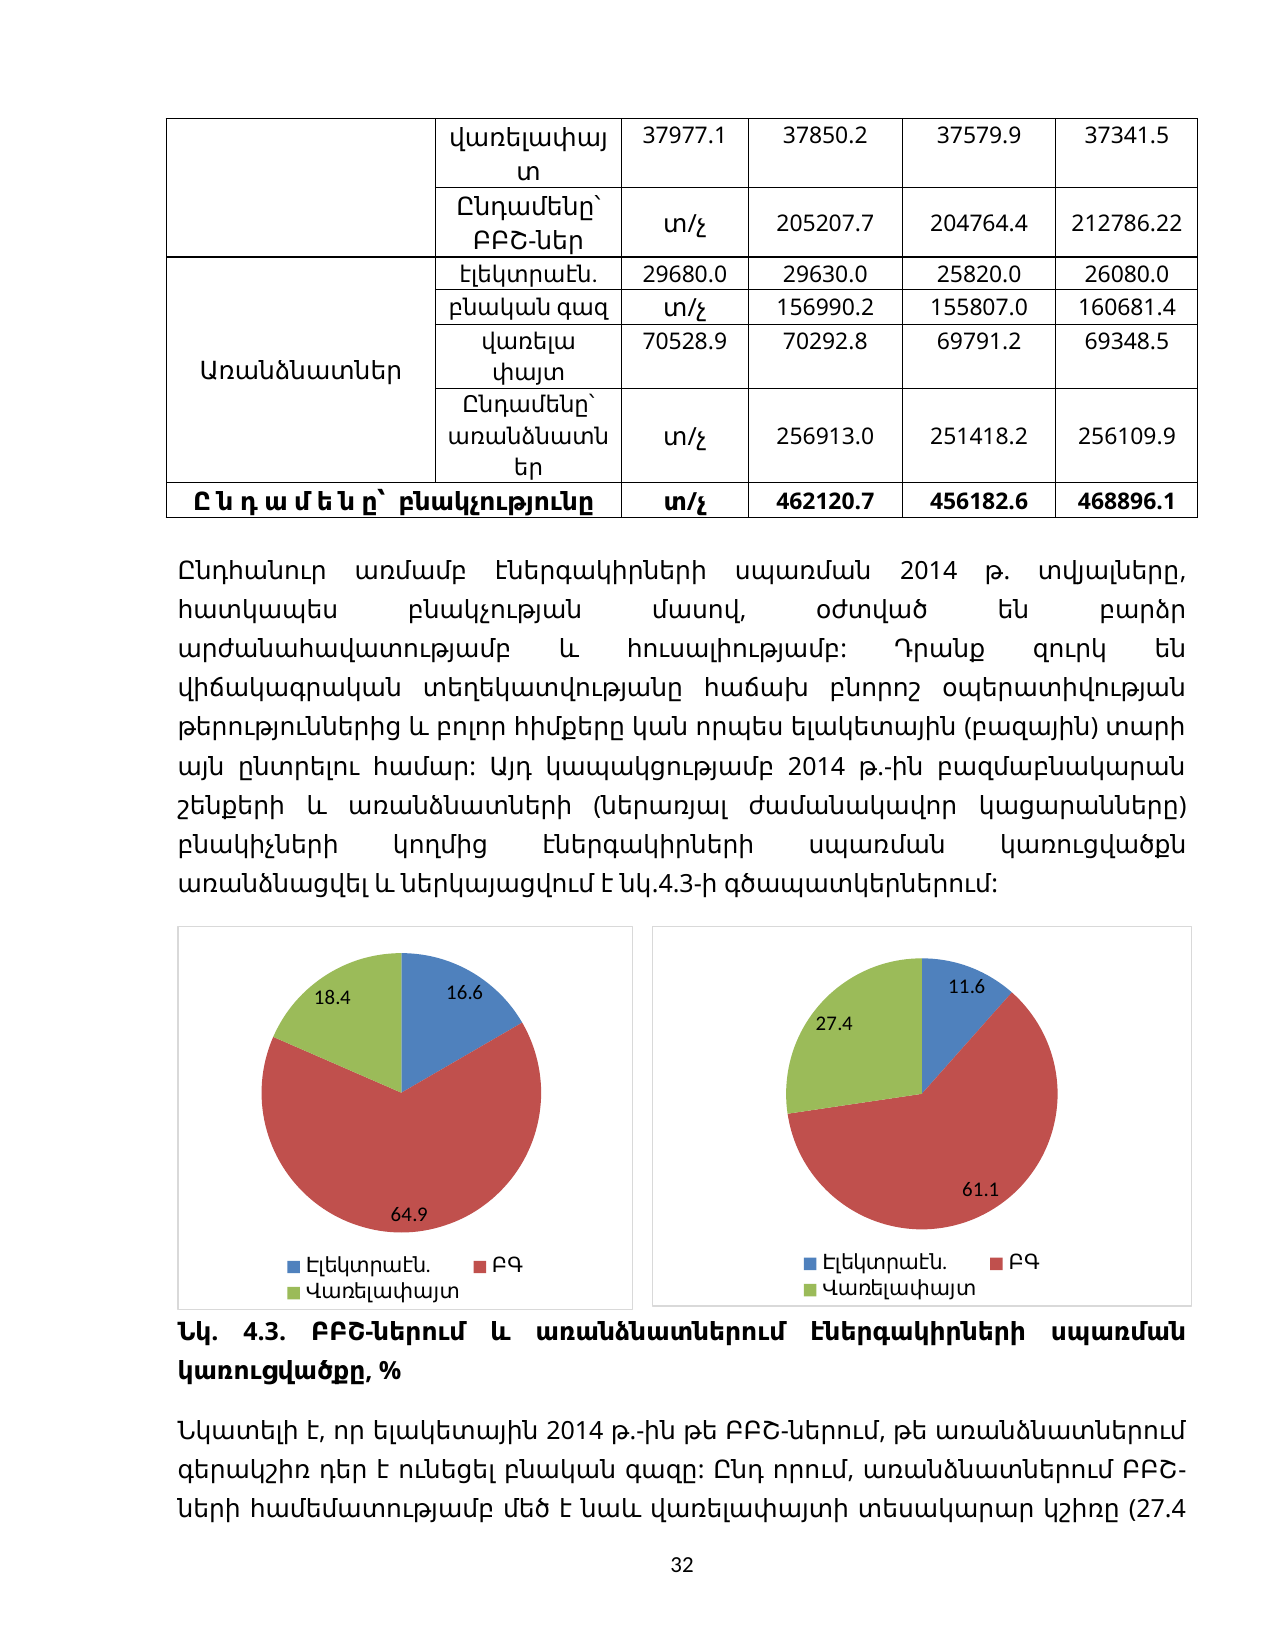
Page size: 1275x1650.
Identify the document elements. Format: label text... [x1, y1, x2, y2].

table_cell 37579.9 [903, 119, 1055, 187]
table_cell 29680.0 [622, 258, 748, 289]
table_cell 251418.2 [903, 389, 1055, 482]
table_cell բնական գազ [436, 290, 621, 324]
table_cell Առանձնատներ [167, 258, 435, 482]
table_cell տ/չ [622, 290, 748, 324]
text Ընդհանուր առմամբ էներգակիրների սպառման 2014 թ. տվյալները, հատկապես բնակչության մասով, օժտված են բարձր արժանահավատությամբ և հուսալիությամբ: Դրանք զուրկ են վիճակագրական տեղեկատվությանը հաճախ բնորոշ օպերատիվության թերություններից և բոլոր հիմքերը կան որպես ելակետային (բազային) տարի այն ընտրելու համար: Այդ կապակցությամբ 2014 թ.-ին բազմաբնակարան շենքերի և առանձնատների (ներառյալ ժամանակավոր կացարանները) բնակիչների կողմից էներգակիրների սպառման կառուցվածքն առանձնացվել և ներկայացվում է նկ.4.3-ի գծապատկերներում: [177, 552, 1186, 900]
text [177, 1412, 1186, 1525]
table_cell Ընդամենը՝ ԲԲՇ-ներ [436, 188, 621, 256]
table_cell տ/չ [622, 188, 748, 256]
table_cell 37977.1 [622, 119, 748, 187]
table_cell 37850.2 [749, 119, 902, 187]
table_cell Ընդամենը՝ առանձնատներ [436, 389, 621, 482]
table_cell 29630.0 [749, 258, 902, 289]
table_cell Ը ն դ ա մ ե ն ը՝ բնակչությունը [167, 483, 621, 517]
table_header [640, 926, 1198, 1313]
table_cell էլեկտրաէն. [436, 258, 621, 289]
table_cell 156990.2 [749, 290, 902, 324]
table_header [166, 926, 640, 1313]
table_cell 212786.22 [1056, 188, 1197, 256]
table_cell 37341.5 [1056, 119, 1197, 187]
table_cell 468896.1 [1056, 483, 1197, 517]
table_cell 160681.4 [1056, 290, 1197, 324]
table_cell 155807.0 [903, 290, 1055, 324]
table_cell տ/չ [622, 389, 748, 482]
table_cell 456182.6 [903, 483, 1055, 517]
table_cell 70292.8 [749, 325, 902, 387]
table_cell 462120.7 [749, 483, 902, 517]
table_cell 69791.2 [903, 325, 1055, 387]
table_cell 256109.9 [1056, 389, 1197, 482]
table_cell 25820.0 [903, 258, 1055, 289]
text Նկ. 4.3. ԲԲՇ-ներում և առանձնատներում էներգակիրների սպառման կառուցվածքը, % [177, 1313, 1186, 1387]
table_cell 26080.0 [1056, 258, 1197, 289]
table_cell 70528.9 [622, 325, 748, 387]
table_cell վառելափայտ [436, 325, 621, 387]
table_cell 205207.7 [749, 188, 902, 256]
table_cell 69348.5 [1056, 325, 1197, 387]
table_cell վառելափայտ [436, 119, 621, 187]
table_cell 256913.0 [749, 389, 902, 482]
table_cell 204764.4 [903, 188, 1055, 256]
table_cell տ/չ [622, 483, 748, 517]
